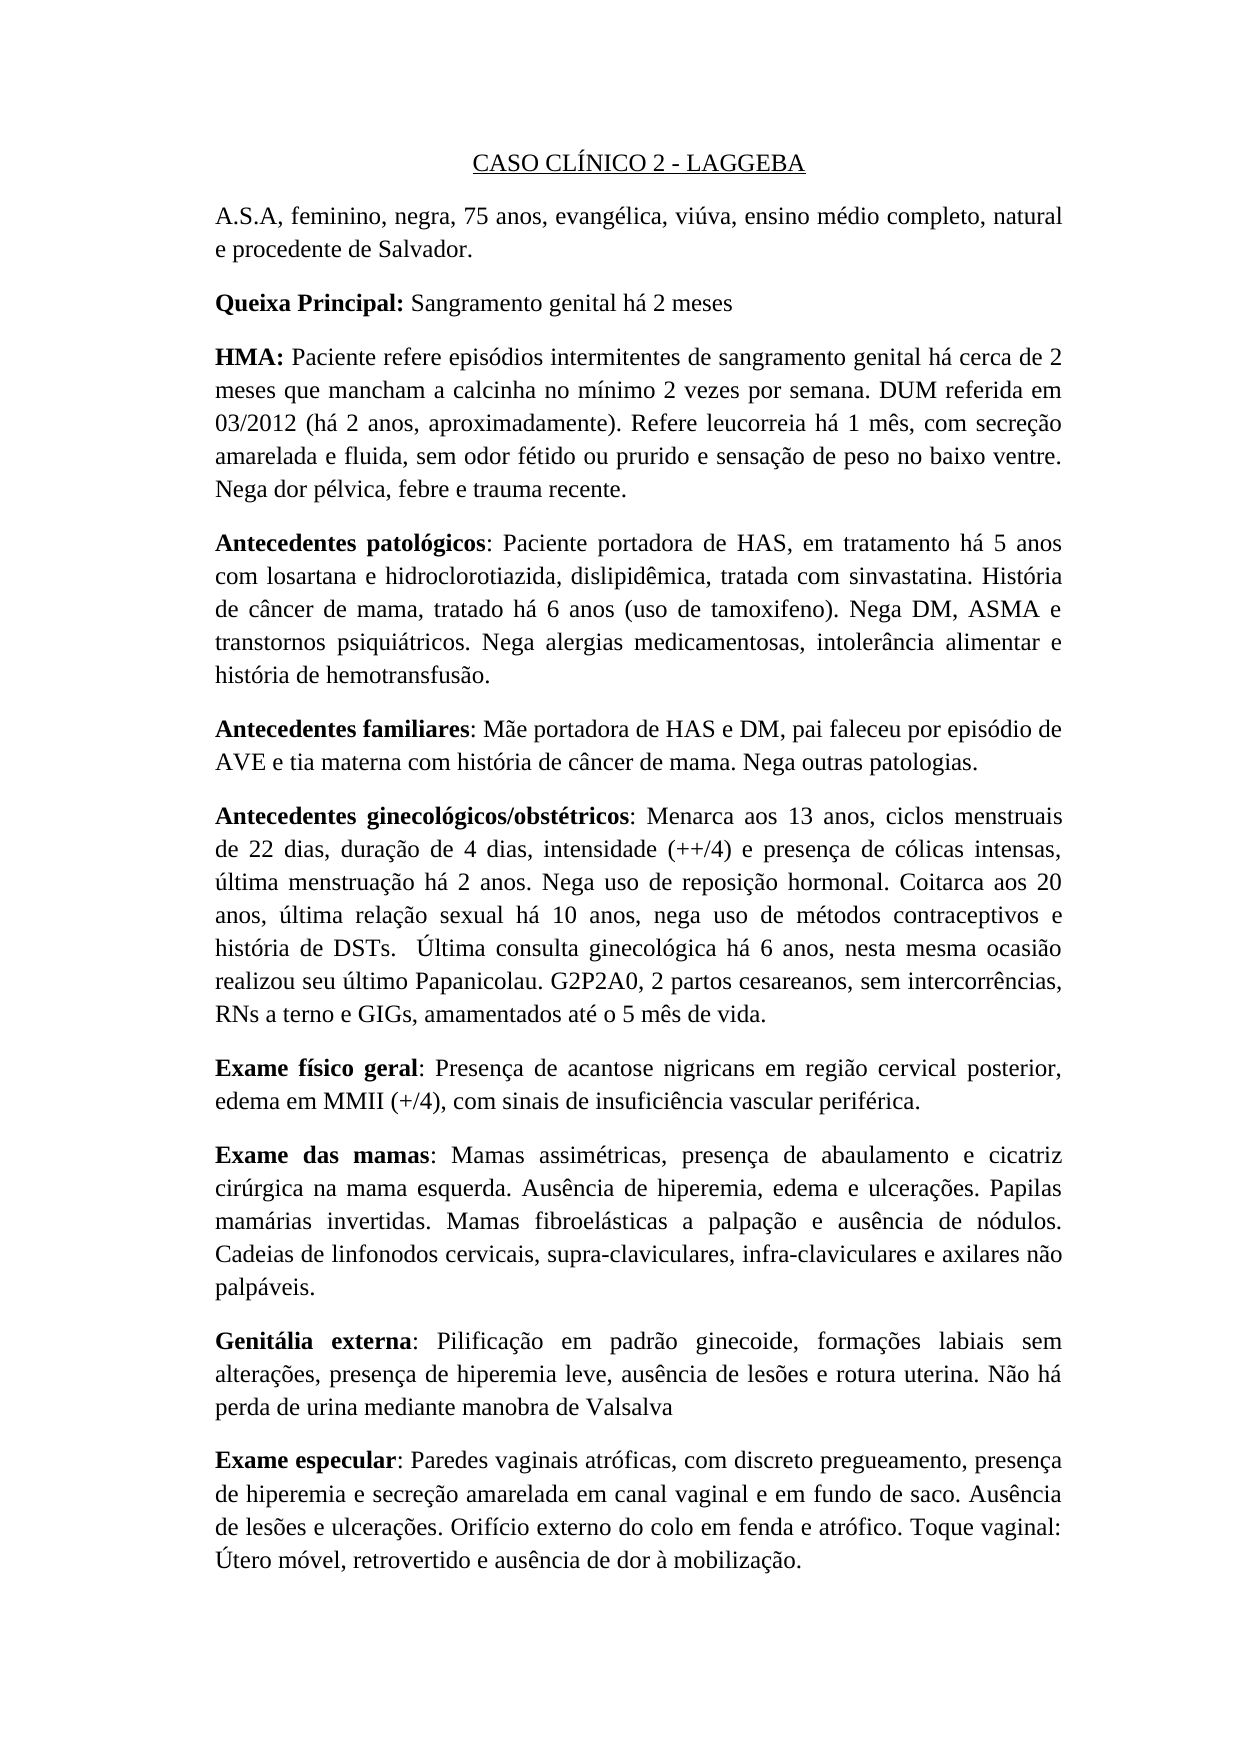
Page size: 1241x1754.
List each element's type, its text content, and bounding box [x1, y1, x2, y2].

text Queixa Principal: Sangramento genital há 2 meses [215, 288, 1063, 317]
text Antecedentes ginecológicos/obstétricos: Menarca aos 13 anos, ciclos menstruais de 22 dias, duração de 4 dias, intensidade (++/4) e presença de cólicas intensas, última menstruação há 2 anos. Nega uso de reposição hormonal. Coitarca aos 20 anos, última relação sexual há 10 anos, nega uso de métodos contraceptivos e história de DSTs. Última consulta ginecológica há 6 anos, nesta mesma ocasião realizou seu último Papanicolau. G2P2A0, 2 partos cesareanos, sem intercorrências, RNs a terno e GIGs, amamentados até o 5 mês de vida. [215, 801, 1063, 1028]
text A.S.A, feminino, negra, 75 anos, evangélica, viúva, ensino médio completo, natural e procedente de Salvador. [215, 201, 1063, 263]
text Exame das mamas: Mamas assimétricas, presença de abaulamento e cicatriz cirúrgica na mama esquerda. Ausência de hiperemia, edema e ulcerações. Papilas mamárias invertidas. Mamas fibroelásticas a palpação e ausência de nódulos. Cadeias de linfonodos cervicais, supra-claviculares, infra-claviculares e axilares não palpáveis. [215, 1140, 1063, 1301]
text Genitália externa: Pilificação em padrão ginecoide, formações labiais sem alterações, presença de hiperemia leve, ausência de lesões e rotura uterina. Não há perda de urina mediante manobra de Valsalva [215, 1326, 1063, 1421]
text Exame físico geral: Presença de acantose nigricans em região cervical posterior, edema em MMII (+/4), com sinais de insuficiência vascular periférica. [215, 1053, 1063, 1115]
text CASO CLÍNICO 2 - LAGGEBA [215, 148, 1063, 176]
text HMA: Paciente refere episódios intermitentes de sangramento genital há cerca de 2 meses que mancham a calcinha no mínimo 2 vezes por semana. DUM referida em 03/2012 (há 2 anos, aproximadamente). Refere leucorreia há 1 mês, com secreção amarelada e fluida, sem odor fétido ou prurido e sensação de peso no baixo ventre. Nega dor pélvica, febre e trauma recente. [215, 342, 1063, 503]
text Exame especular: Paredes vaginais atróficas, com discreto pregueamento, presença de hiperemia e secreção amarelada em canal vaginal e em fundo de saco. Ausência de lesões e ulcerações. Orifício externo do colo em fenda e atrófico. Toque vaginal: Útero móvel, retrovertido e ausência de dor à mobilização. [215, 1446, 1063, 1573]
text Antecedentes familiares: Mãe portadora de HAS e DM, pai faleceu por episódio de AVE e tia materna com história de câncer de mama. Nega outras patologias. [215, 714, 1063, 776]
text Antecedentes patológicos: Paciente portadora de HAS, em tratamento há 5 anos com losartana e hidroclorotiazida, dislipidêmica, tratada com sinvastatina. História de câncer de mama, tratado há 6 anos (uso de tamoxifeno). Nega DM, ASMA e transtornos psiquiátricos. Nega alergias medicamentosas, intolerância alimentar e história de hemotransfusão. [215, 528, 1063, 689]
